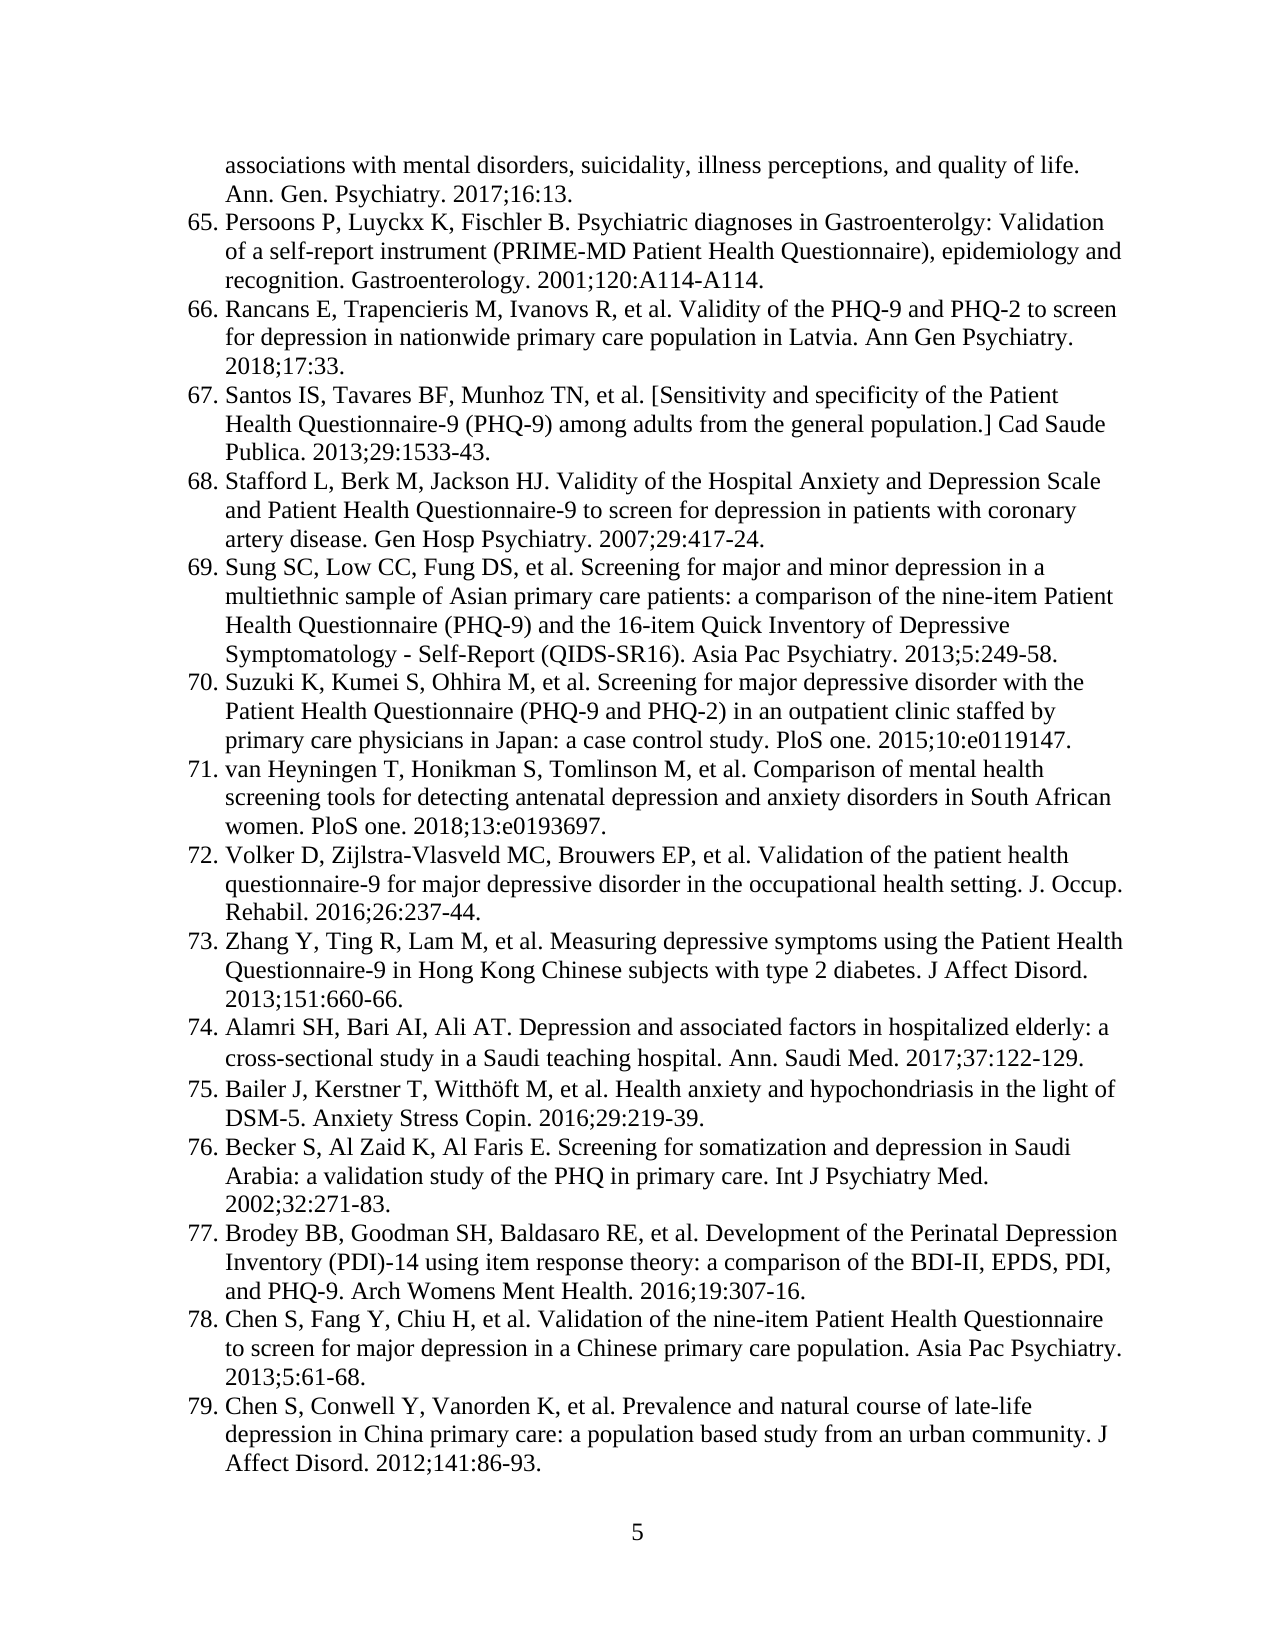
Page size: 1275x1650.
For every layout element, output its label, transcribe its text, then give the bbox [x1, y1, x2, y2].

list Stafford L, Berk M, Jackson HJ. Validity of the Hospital Anxiety and Depression Scale and Patient Health Questionnaire-9 to screen for depression in patients with coronary artery disease. Gen Hosp Psychiatry. 2007;29:417-24. [187, 466, 1125, 552]
list Chen S, Fang Y, Chiu H, et al. Validation of the nine-item Patient Health Questionnaire to screen for major depression in a Chinese primary care population. Asia Pac Psychiatry. 2013;5:61-68. [187, 1304, 1125, 1391]
list Becker S, Al Zaid K, Al Faris E. Screening for somatization and depression in Saudi Arabia: a validation study of the PHQ in primary care. Int J Psychiatry Med. 2002;32:271-83. [187, 1132, 1125, 1218]
list van Heyningen T, Honikman S, Tomlinson M, et al. Comparison of mental health screening tools for detecting antenatal depression and anxiety disorders in South African women. PloS one. 2018;13:e0193697. [187, 754, 1125, 840]
list Bailer J, Kerstner T, Witthöft M, et al. Health anxiety and hypochondriasis in the light of DSM-5. Anxiety Stress Copin. 2016;29:219-39. [187, 1074, 1125, 1132]
list Persoons P, Luyckx K, Fischler B. Psychiatric diagnoses in Gastroenterolgy: Validation of a self-report instrument (PRIME-MD Patient Health Questionnaire), epidemiology and recognition. Gastroenterology. 2001;120:A114-A114. [187, 207, 1125, 294]
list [187, 150, 1125, 207]
list Volker D, Zijlstra-Vlasveld MC, Brouwers EP, et al. Validation of the patient health questionnaire-9 for major depressive disorder in the occupational health setting. J. Occup. Rehabil. 2016;26:237-44. [187, 840, 1125, 926]
list Alamri SH, Bari AI, Ali AT. Depression and associated factors in hospitalized elderly: a cross-sectional study in a Saudi teaching hospital. Ann. Saudi Med. 2017;37:122-129. [187, 1012, 1125, 1072]
list Santos IS, Tavares BF, Munhoz TN, et al. [Sensitivity and specificity of the Patient Health Questionnaire-9 (PHQ-9) among adults from the general population.] Cad Saude Publica. 2013;29:1533-43. [187, 380, 1125, 466]
list Brodey BB, Goodman SH, Baldasaro RE, et al. Development of the Perinatal Depression Inventory (PDI)-14 using item response theory: a comparison of the BDI-II, EPDS, PDI, and PHQ-9. Arch Womens Ment Health. 2016;19:307-16. [187, 1218, 1125, 1304]
list Zhang Y, Ting R, Lam M, et al. Measuring depressive symptoms using the Patient Health Questionnaire-9 in Hong Kong Chinese subjects with type 2 diabetes. J Affect Disord. 2013;151:660-66. [187, 926, 1125, 1012]
list Suzuki K, Kumei S, Ohhira M, et al. Screening for major depressive disorder with the Patient Health Questionnaire (PHQ-9 and PHQ-2) in an outpatient clinic staffed by primary care physicians in Japan: a case control study. PloS one. 2015;10:e0119147. [187, 667, 1125, 754]
list Rancans E, Trapencieris M, Ivanovs R, et al. Validity of the PHQ-9 and PHQ-2 to screen for depression in nationwide primary care population in Latvia. Ann Gen Psychiatry. 2018;17:33. [187, 294, 1125, 380]
list Chen S, Conwell Y, Vanorden K, et al. Prevalence and natural course of late-life depression in China primary care: a population based study from an urban community. J Affect Disord. 2012;141:86-93. [187, 1391, 1125, 1477]
list Sung SC, Low CC, Fung DS, et al. Screening for major and minor depression in a multiethnic sample of Asian primary care patients: a comparison of the nine-item Patient Health Questionnaire (PHQ-9) and the 16-item Quick Inventory of Depressive Symptomatology - Self-Report (QIDS-SR16). Asia Pac Psychiatry. 2013;5:249-58. [187, 552, 1125, 667]
